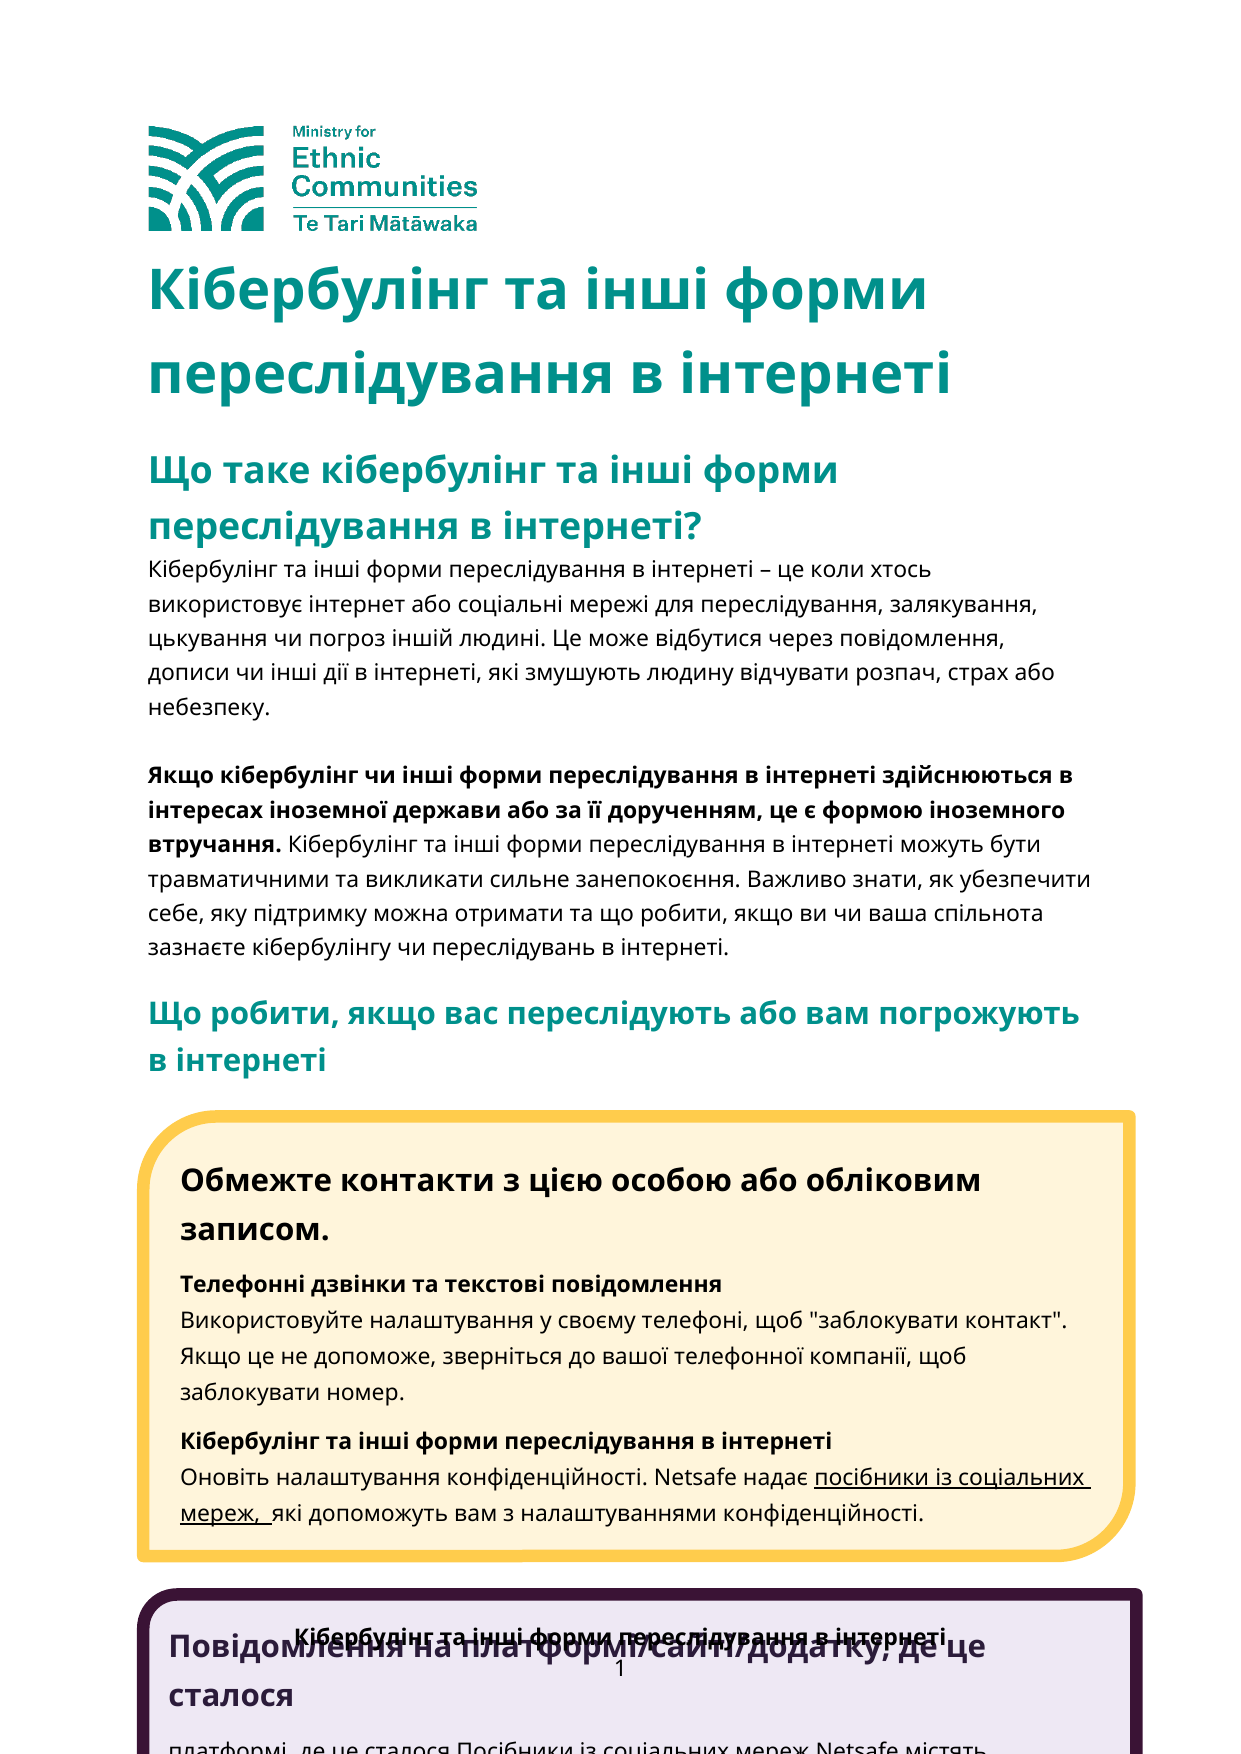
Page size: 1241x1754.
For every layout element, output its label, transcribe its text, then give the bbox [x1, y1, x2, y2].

text Що таке кібербулінг та інші форми переслідування в інтернеті? Кібербулінг та інші форми переслідування в інтернеті – це коли хтось використовує інтернет або соціальні мережі для переслідування, залякування, цькування чи погроз іншій людині. Це може відбутися через повідомлення, дописи чи інші дії в інтернеті, які змушують людину відчувати розпач, страх або небезпеку. Якщо кібербулінг чи інші форми переслідування в інтернеті здійснюються в інтересах іноземної держави або за її дорученням, це є формою іноземного втручання. Кібербулінг та інші форми переслідування в інтернеті можуть бути травматичними та викликати сильне занепокоєння. Важливо знати, як убезпечити себе, яку підтримку можна отримати та що робити, якщо ви чи ваша спільнота зазнаєте кібербулінгу чи переслідувань в інтернеті. [148, 443, 1092, 963]
picture [128, 105, 493, 249]
text Що робити, якщо вас переслідують або вам погрожують в інтернеті [148, 991, 1092, 1080]
text Кібербулінг та інші форми переслідування в інтернеті [148, 249, 1092, 410]
